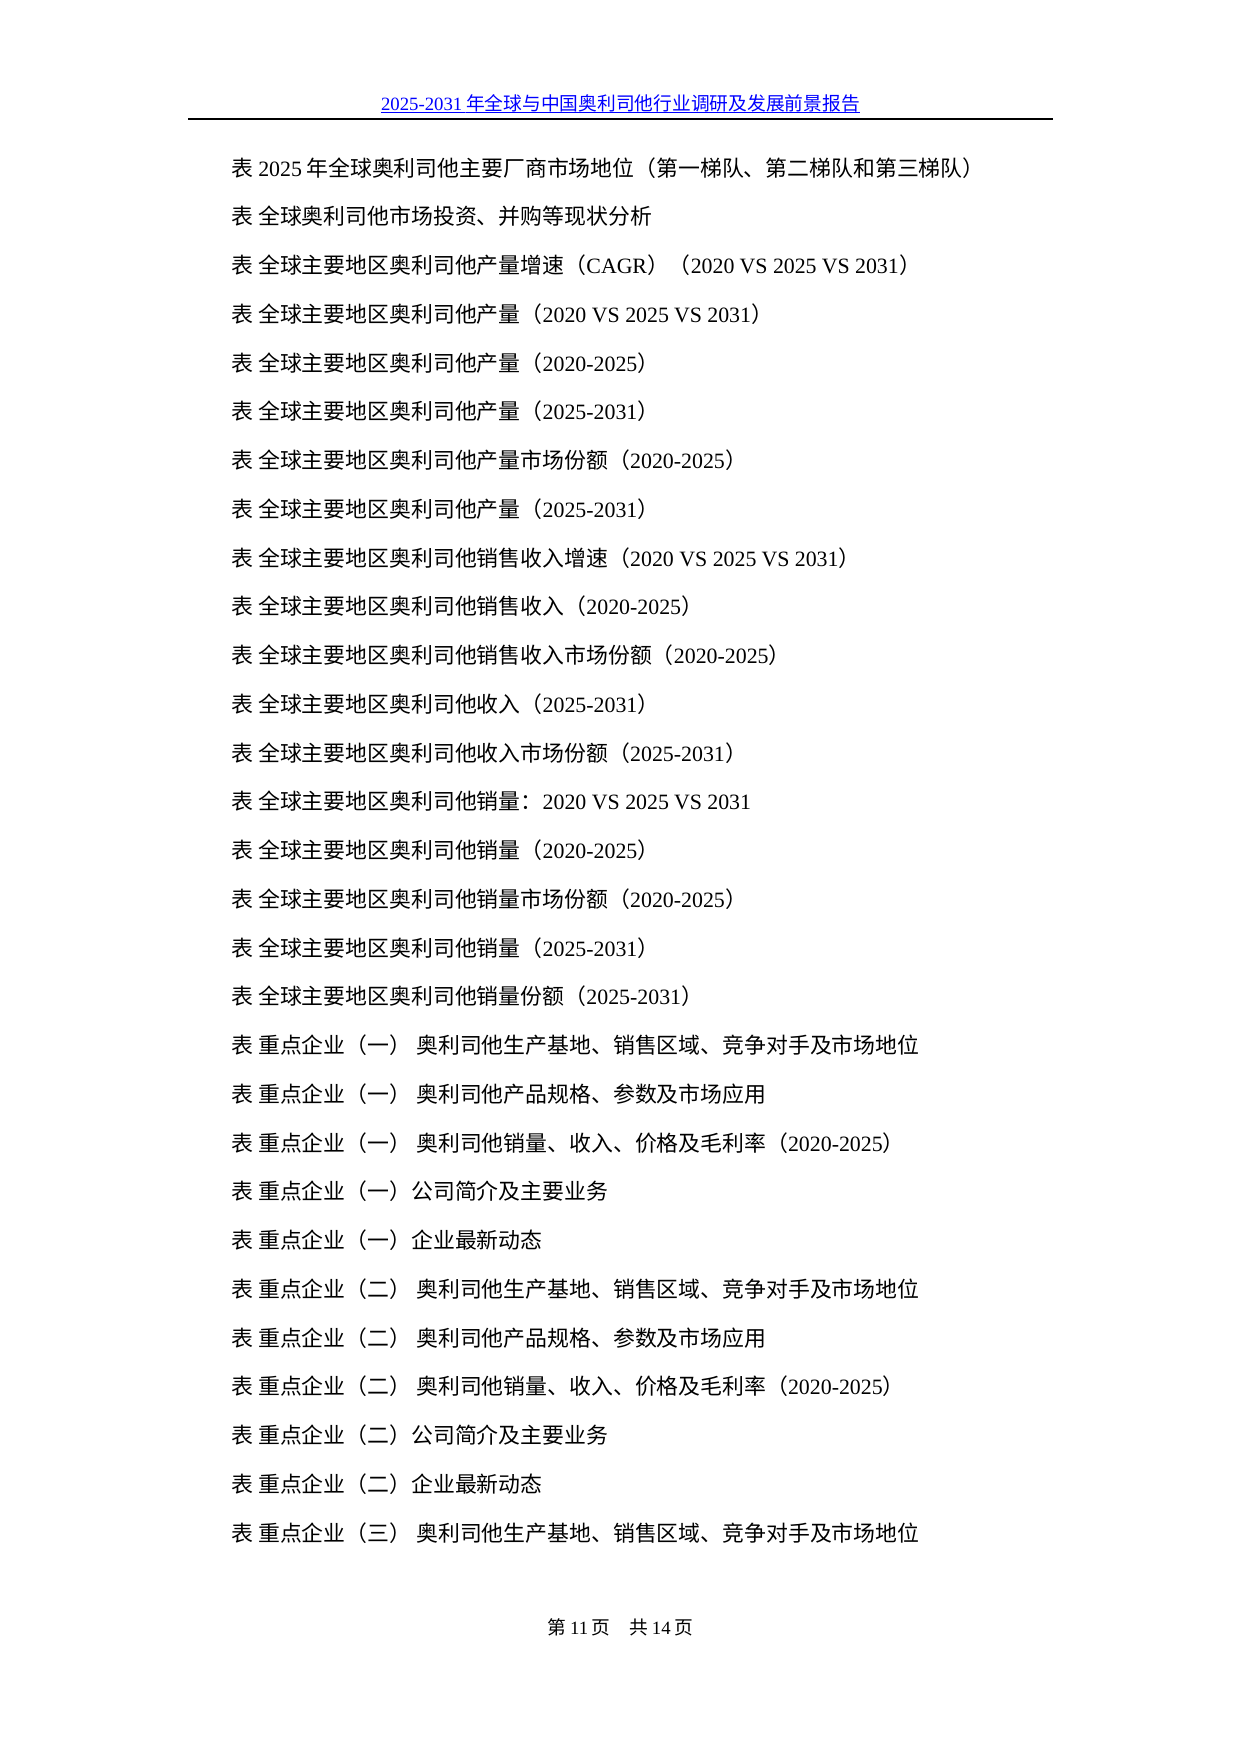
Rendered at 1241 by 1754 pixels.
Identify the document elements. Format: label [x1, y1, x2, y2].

text [187, 150, 1053, 1548]
